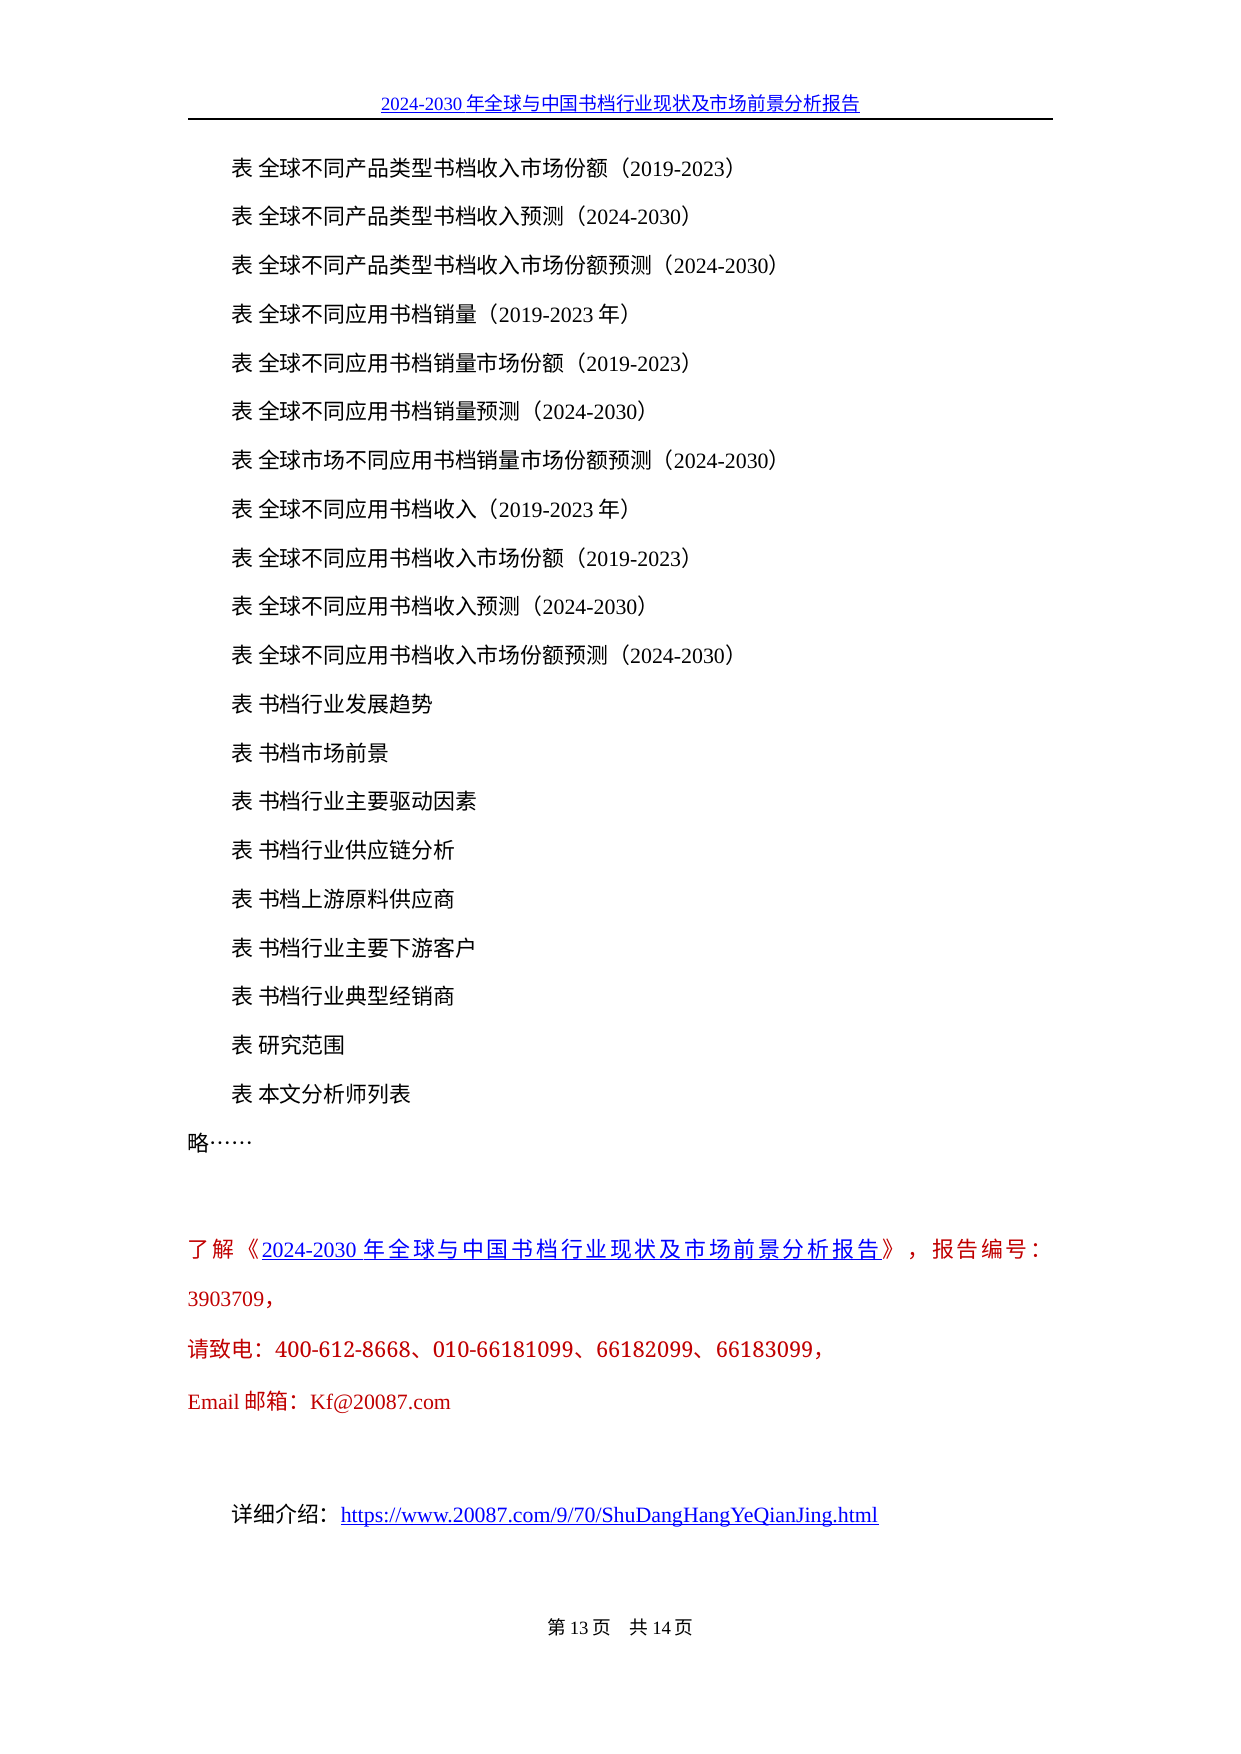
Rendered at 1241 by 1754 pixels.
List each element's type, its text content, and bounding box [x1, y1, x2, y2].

text 详细介绍：https://www.20087.com/9/70/ShuDangHangYeQianJing.html [187, 1496, 1053, 1529]
text 了解《2024-2030年全球与中国书档行业现状及市场前景分析报告》，报告编号：3903709， [187, 1232, 1053, 1313]
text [187, 150, 1053, 1158]
text Email邮箱：Kf@20087.com [187, 1383, 1053, 1416]
text 请致电：400-612-8668、010-66181099、66182099、66183099， [187, 1332, 1053, 1364]
